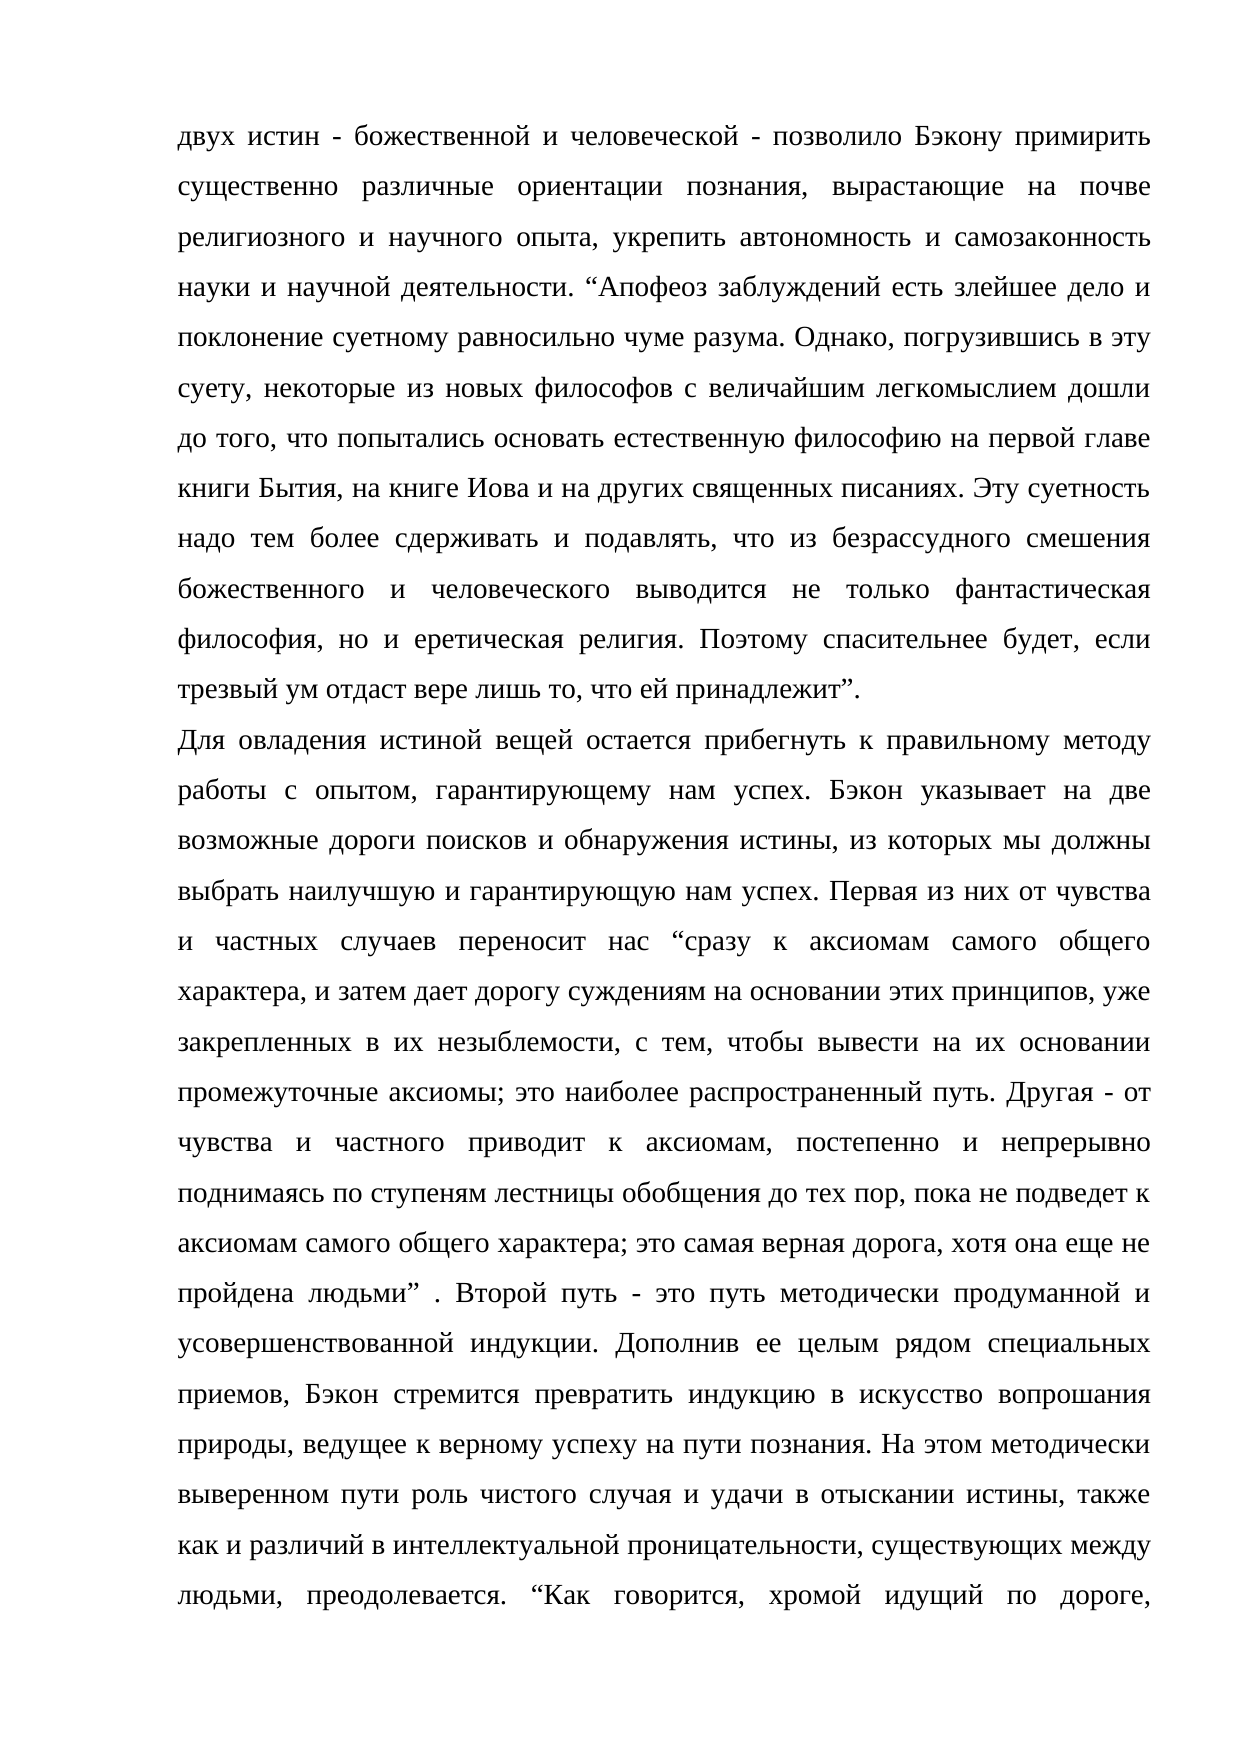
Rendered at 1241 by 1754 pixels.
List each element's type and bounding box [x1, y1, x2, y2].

text [177, 722, 1152, 1611]
text [177, 118, 1152, 705]
